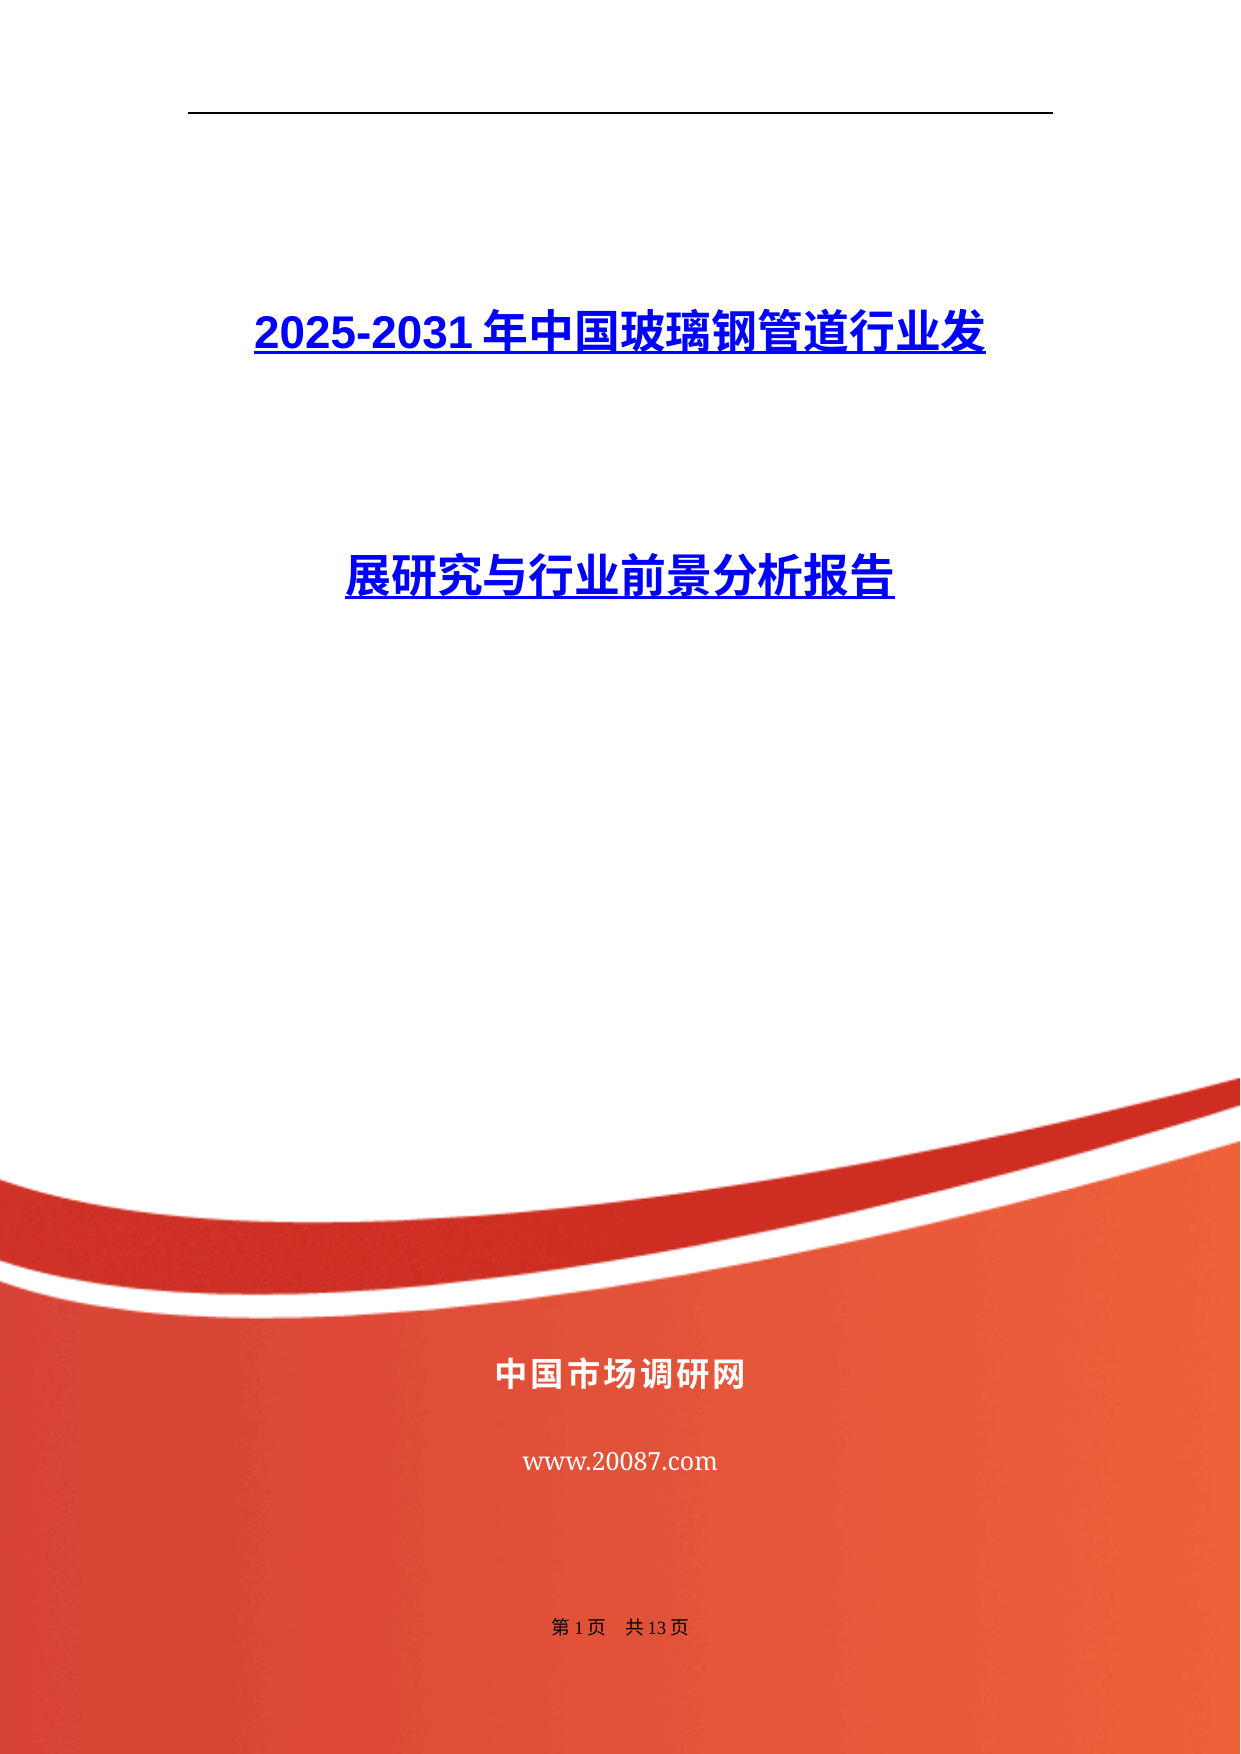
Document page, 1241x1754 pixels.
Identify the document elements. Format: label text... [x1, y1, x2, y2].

text www.20087.com [187, 1428, 1053, 1493]
table_header 2025-2031年中国玻璃钢管道行业发展研究与行业前景分析报告 [188, 207, 1053, 773]
picture [0, 1006, 1241, 1754]
subtitle 中国市场调研网 [187, 1339, 1053, 1404]
